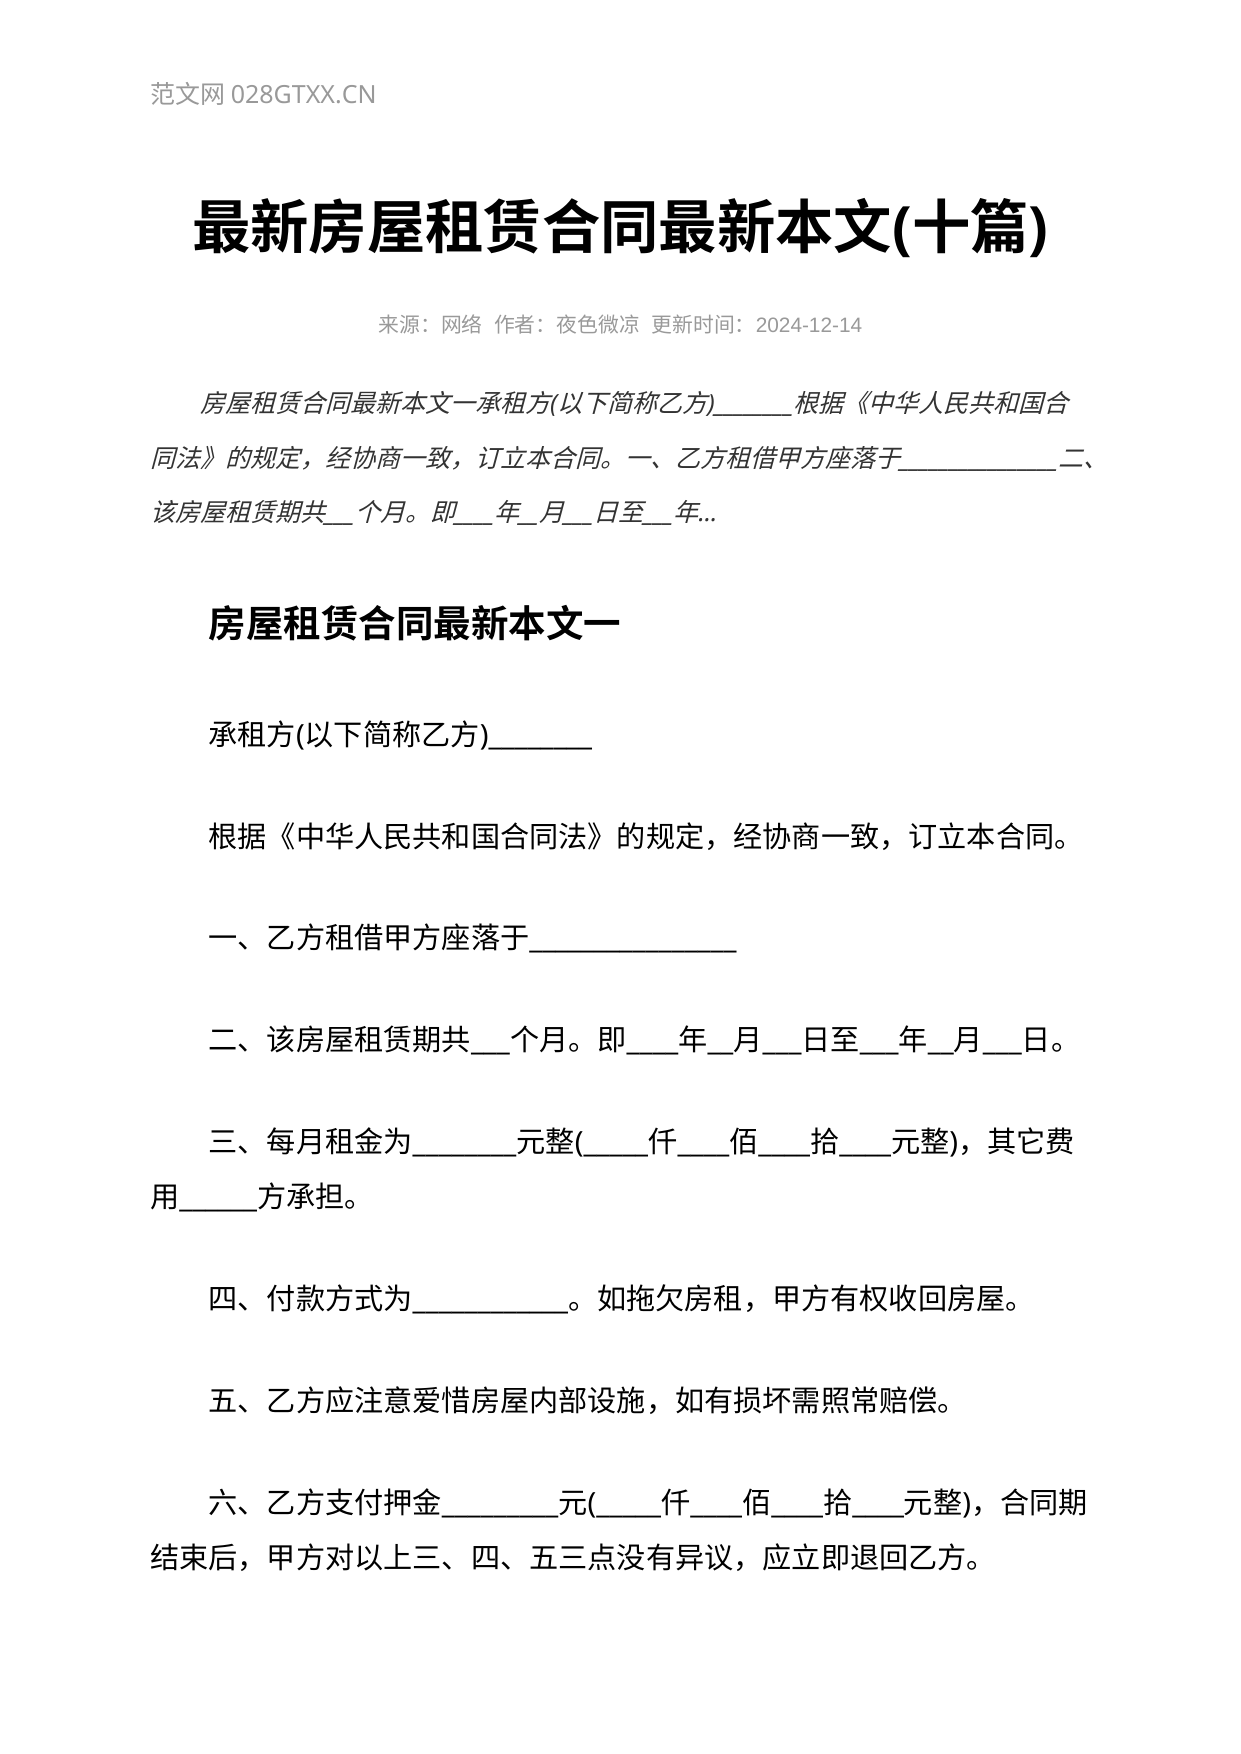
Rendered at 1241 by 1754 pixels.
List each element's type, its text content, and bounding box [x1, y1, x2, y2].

text 四、付款方式为____________。如拖欠房租，甲方有权收回房屋。 [150, 1276, 1090, 1318]
text 六、乙方支付押金_________元(_____仟____佰____拾____元整)，合同期结束后，甲方对以上三、四、五三点没有异议，应立即退回乙方。 [150, 1479, 1090, 1577]
text 承租方(以下简称乙方)________ [150, 711, 1090, 753]
text 房屋租赁合同最新本文一承租方(以下简称乙方)________根据《中华人民共和国合同法》的规定，经协商一致，订立本合同。一、乙方租借甲方座落于________________二、该房屋租赁期共___个月。即____年__月___日至___年... [150, 384, 1090, 529]
text 二、该房屋租赁期共___个月。即____年__月___日至___年__月___日。 [150, 1017, 1090, 1059]
subtitle 最新房屋租赁合同最新本文(十篇) [150, 181, 1090, 266]
text 三、每月租金为________元整(_____仟____佰____拾____元整)，其它费用______方承担。 [150, 1119, 1090, 1216]
text 一、乙方租借甲方座落于________________ [150, 915, 1090, 957]
text 房屋租赁合同最新本文一 [150, 594, 1090, 648]
text 根据《中华人民共和国合同法》的规定，经协商一致，订立本合同。 [150, 813, 1090, 855]
text 来源：网络 作者：夜色微凉 更新时间：2024-12-14 [150, 313, 1090, 337]
text 五、乙方应注意爱惜房屋内部设施，如有损坏需照常赔偿。 [150, 1378, 1090, 1420]
